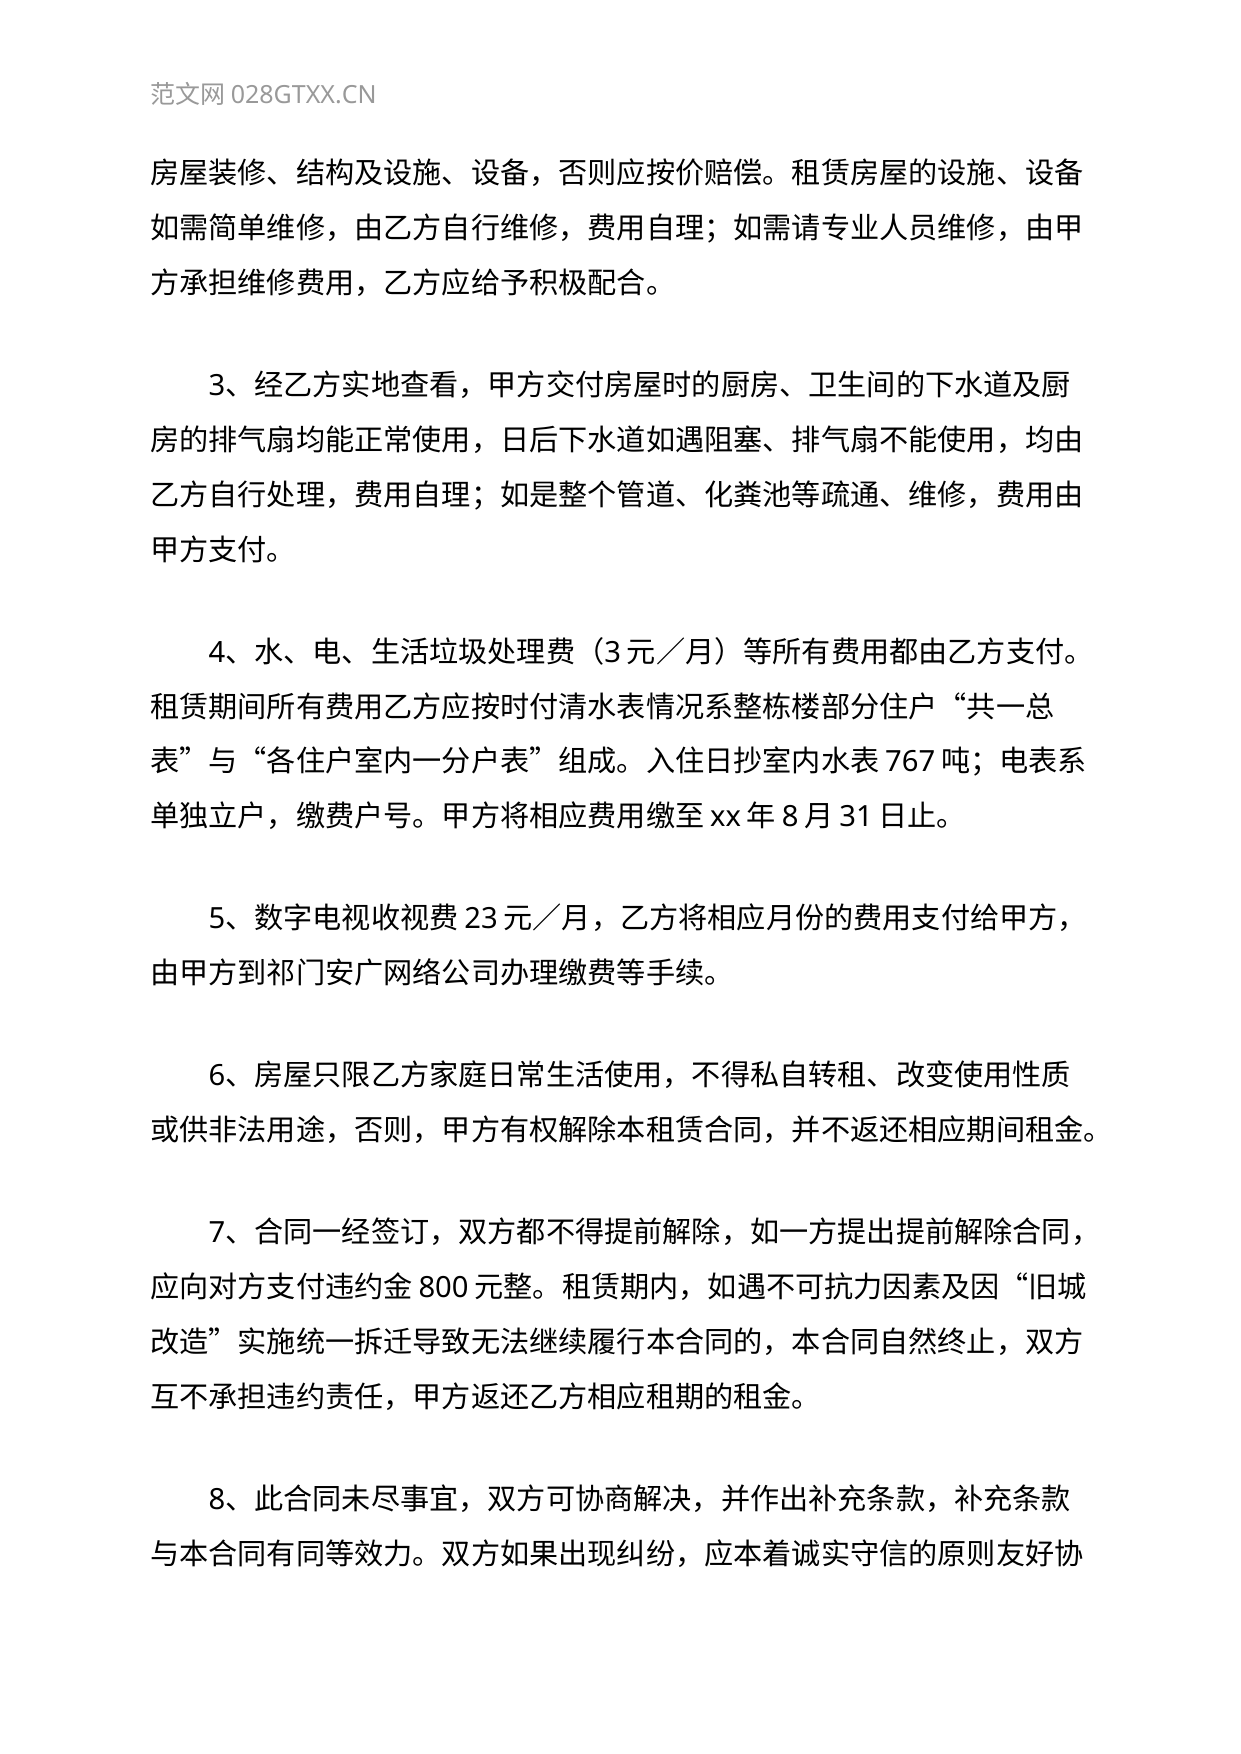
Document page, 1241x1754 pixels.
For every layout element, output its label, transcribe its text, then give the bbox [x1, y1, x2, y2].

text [150, 150, 1090, 302]
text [150, 1475, 1090, 1572]
text 3、经乙方实地查看，甲方交付房屋时的厨房、卫生间的下水道及厨房的排气扇均能正常使用，日后下水道如遇阻塞、排气扇不能使用，均由乙方自行处理，费用自理；如是整个管道、化粪池等疏通、维修，费用由甲方支付。 [150, 362, 1090, 569]
text 5、数字电视收视费23元∕月，乙方将相应月份的费用支付给甲方，由甲方到祁门安广网络公司办理缴费等手续。 [150, 895, 1090, 992]
text 7、合同一经签订，双方都不得提前解除，如一方提出提前解除合同，应向对方支付违约金800元整。租赁期内，如遇不可抗力因素及因“旧城改造”实施统一拆迁导致无法继续履行本合同的，本合同自然终止，双方互不承担违约责任，甲方返还乙方相应租期的租金。 [150, 1208, 1090, 1416]
text 4、水、电、生活垃圾处理费（3元∕月）等所有费用都由乙方支付。租赁期间所有费用乙方应按时付清水表情况系整栋楼部分住户“共一总表”与“各住户室内一分户表”组成。入住日抄室内水表767吨；电表系单独立户，缴费户号。甲方将相应费用缴至xx年8月31日止。 [150, 628, 1090, 835]
text 6、房屋只限乙方家庭日常生活使用，不得私自转租、改变使用性质或供非法用途，否则，甲方有权解除本租赁合同，并不返还相应期间租金。 [150, 1052, 1090, 1149]
